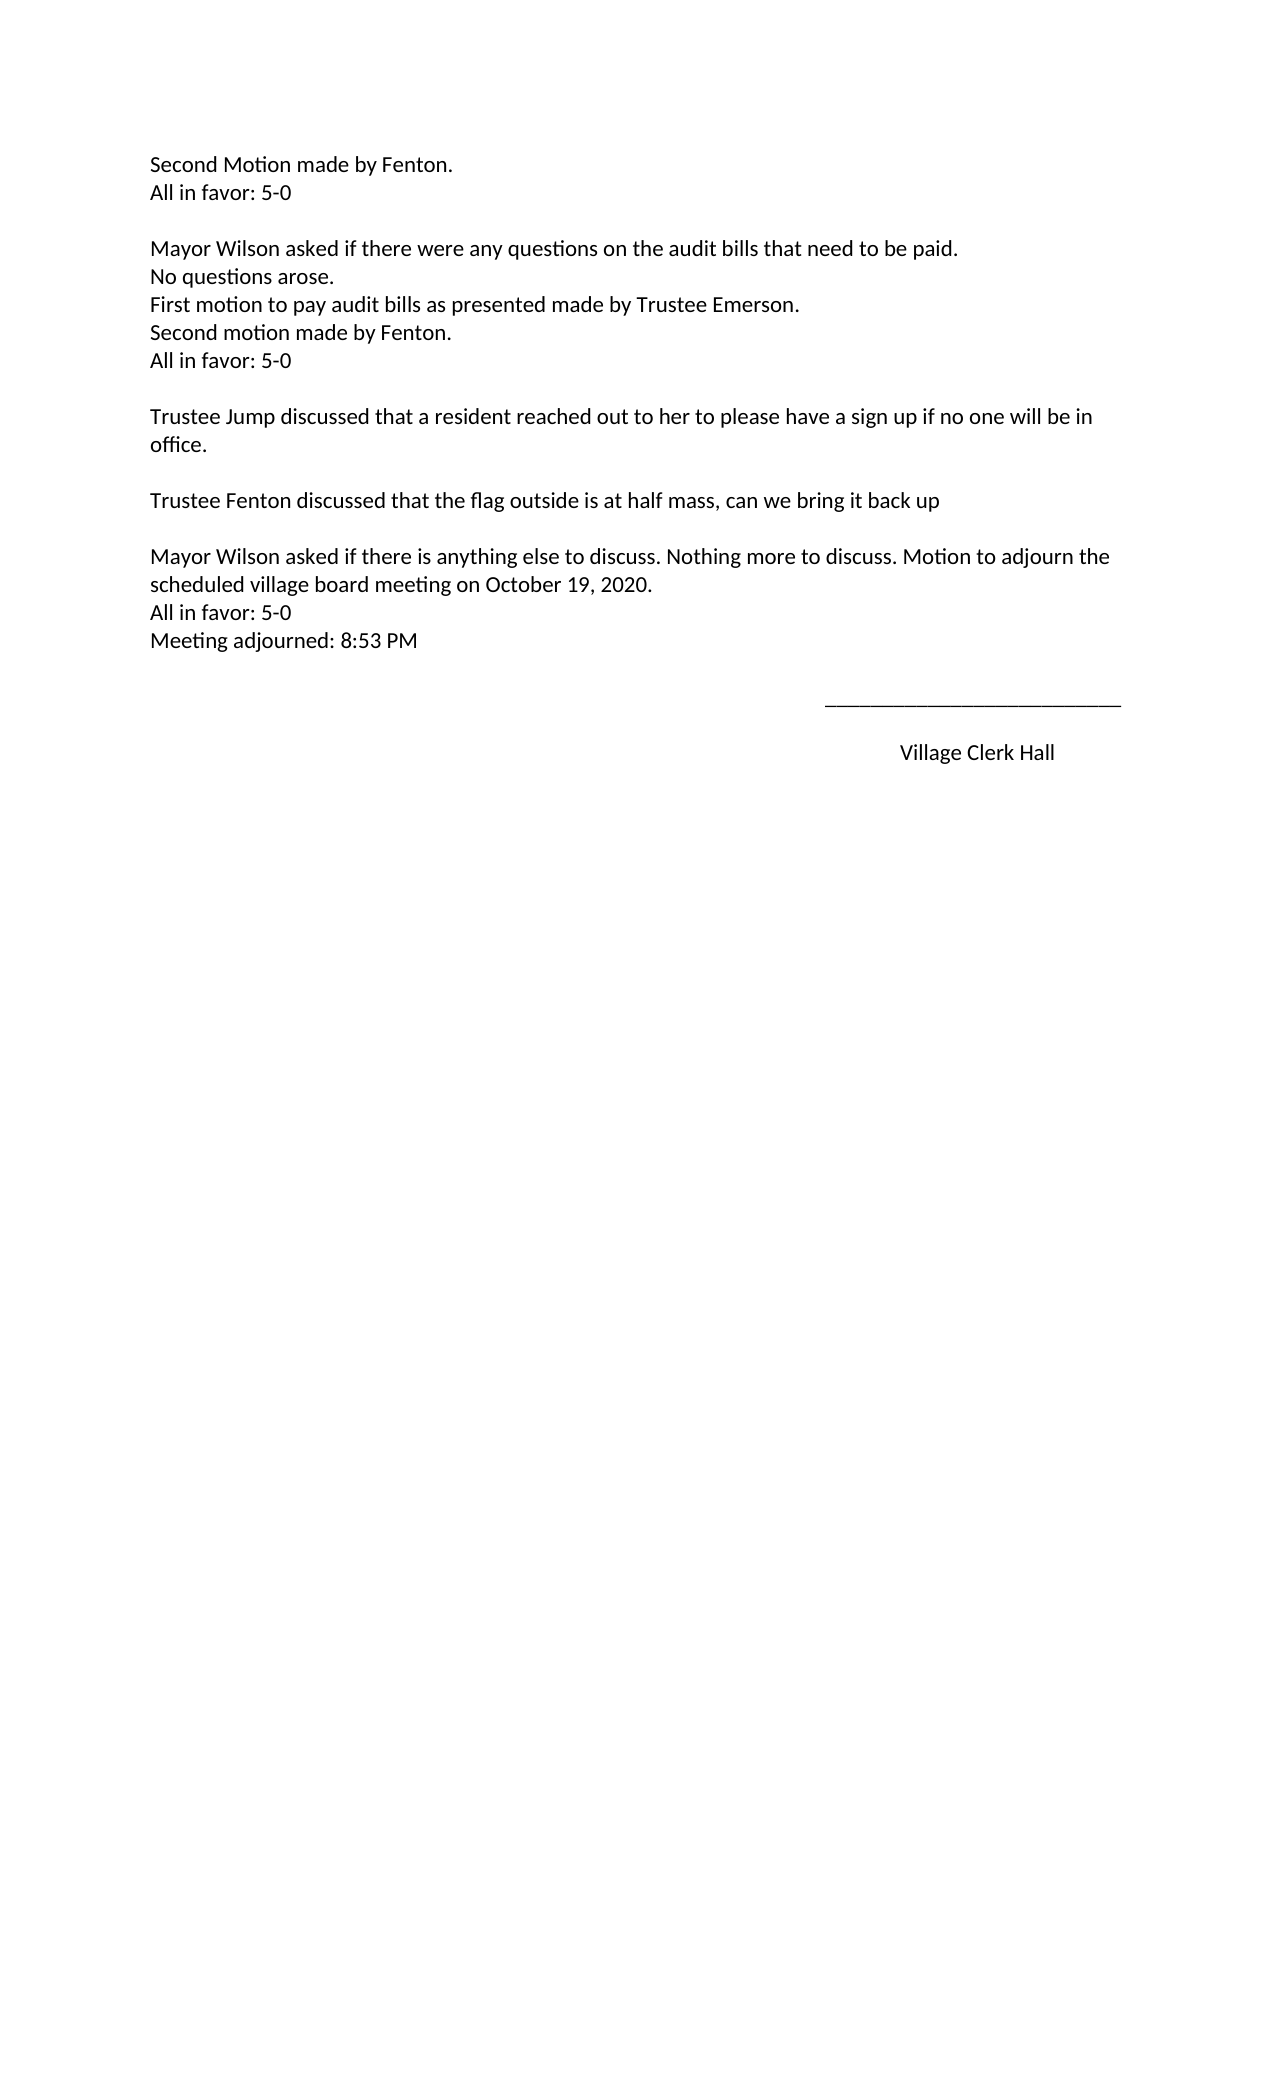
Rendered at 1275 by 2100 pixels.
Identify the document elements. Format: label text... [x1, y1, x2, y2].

text First motion to pay audit bills as presented made by Trustee Emerson. [150, 290, 1125, 318]
text Village Clerk Hall [825, 738, 1125, 766]
text Trustee Jump discussed that a resident reached out to her to please have a sign up if no one will be in office. [150, 402, 1125, 458]
text Meeting adjourned: 8:53 PM [150, 626, 1125, 654]
text All in favor: 5-0 [150, 178, 1125, 206]
text No questions arose. [150, 262, 1125, 290]
text __________________________ [150, 682, 1125, 710]
text All in favor: 5-0 [150, 598, 1125, 626]
text All in favor: 5-0 [150, 346, 1125, 374]
text Trustee Fenton discussed that the flag outside is at half mass, can we bring it back up [150, 486, 1125, 514]
text Mayor Wilson asked if there is anything else to discuss. Nothing more to discuss. Motion to adjourn the scheduled village board meeting on October 19, 2020. [150, 542, 1125, 598]
text Second motion made by Fenton. [150, 318, 1125, 346]
text Mayor Wilson asked if there were any questions on the audit bills that need to be paid. [150, 234, 1125, 262]
text Second Motion made by Fenton. [150, 150, 1125, 178]
